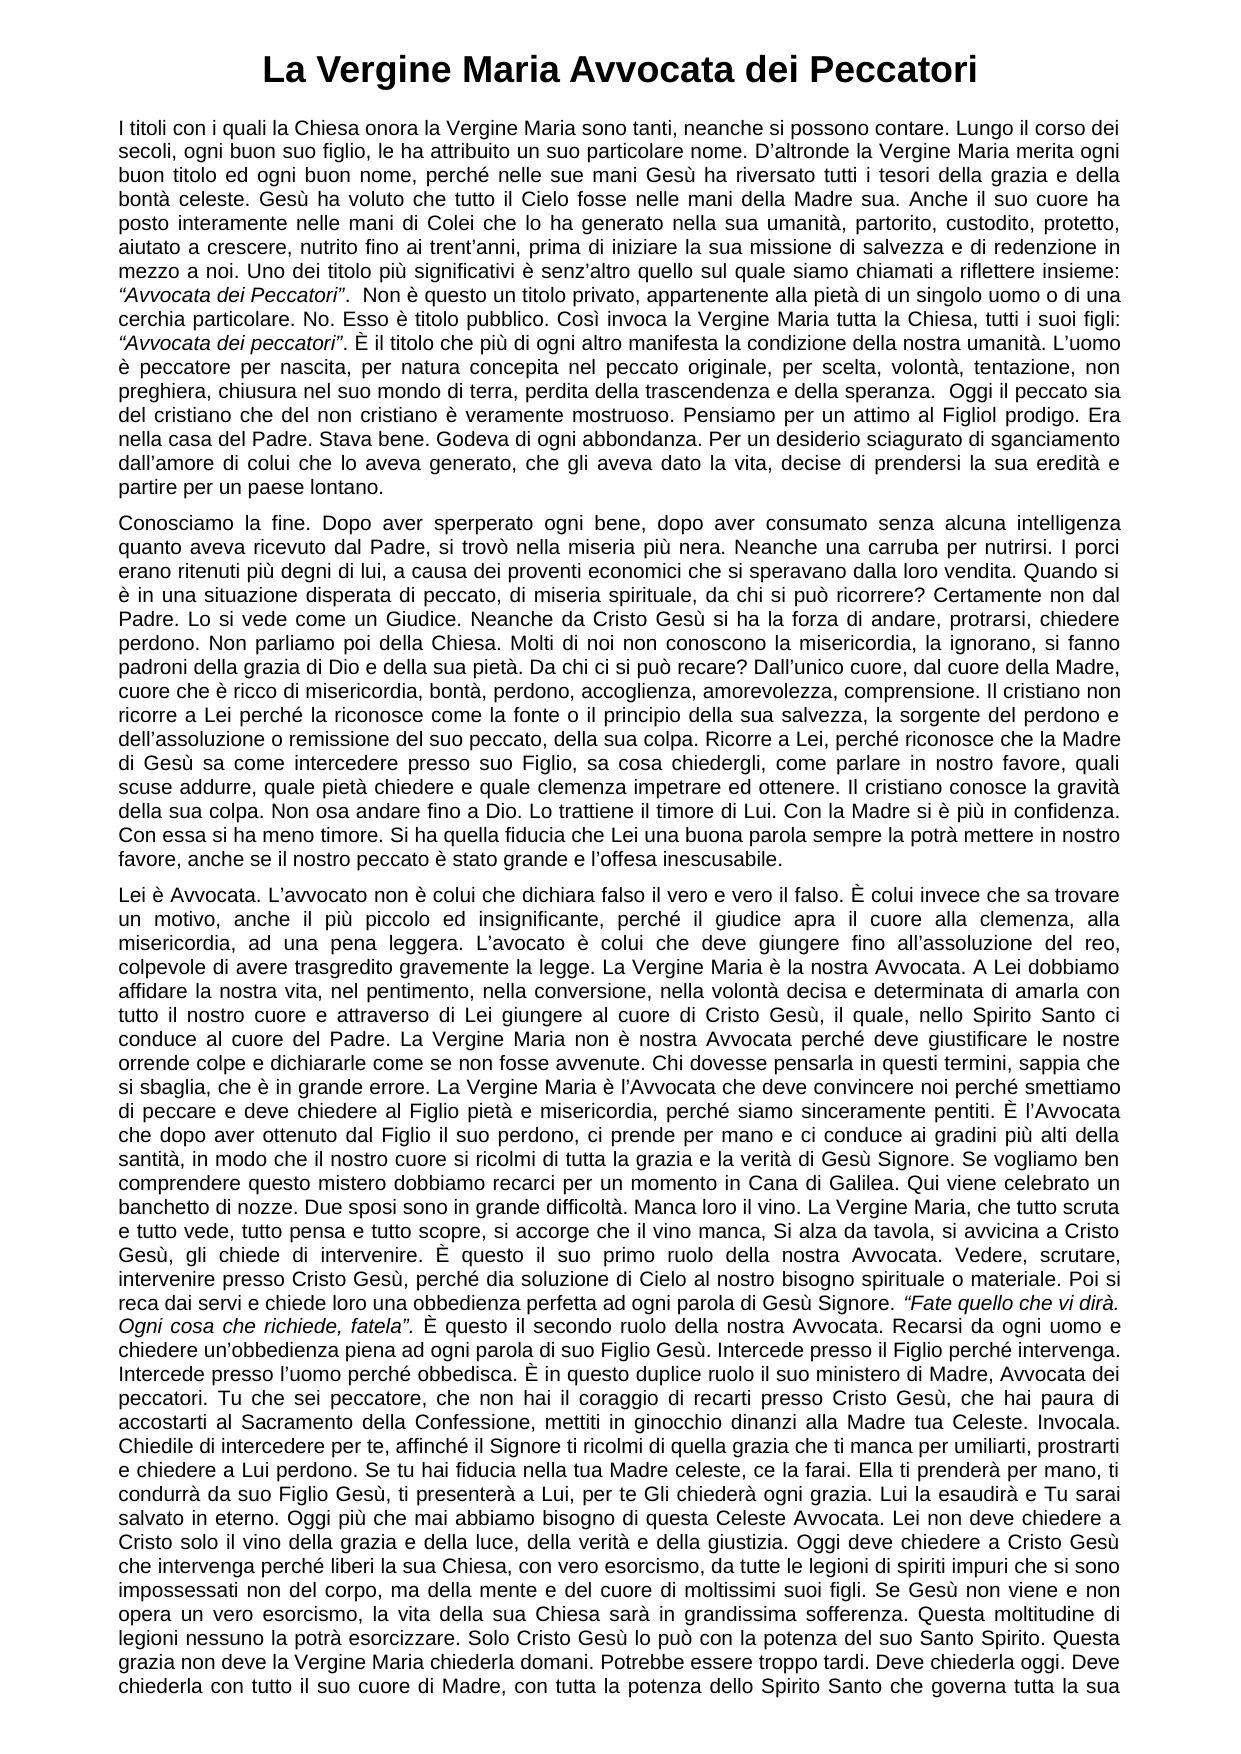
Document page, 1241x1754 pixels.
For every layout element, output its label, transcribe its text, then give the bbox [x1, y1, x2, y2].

text Conosciamo la fine. Dopo aver sperperato ogni bene, dopo aver consumato senza alcuna intelligenza quanto aveva ricevuto dal Padre, si trovò nella miseria più nera. Neanche una carruba per nutrirsi. I porci erano ritenuti più degni di lui, a causa dei proventi economici che si speravano dalla loro vendita. Quando si è in una situazione disperata di peccato, di miseria spirituale, da chi si può ricorrere? Certamente non dal Padre. Lo si vede come un Giudice. Neanche da Cristo Gesù si ha la forza di andare, protrarsi, chiedere perdono. Non parliamo poi della Chiesa. Molti di noi non conoscono la misericordia, la ignorano, si fanno padroni della grazia di Dio e della sua pietà. Da chi ci si può recare? Dall’unico cuore, dal cuore della Madre, cuore che è ricco di misericordia, bontà, perdono, accoglienza, amorevolezza, comprensione. Il cristiano non ricorre a Lei perché la riconosce come la fonte o il principio della sua salvezza, la sorgente del perdono e dell’assoluzione o remissione del suo peccato, della sua colpa. Ricorre a Lei, perché riconosce che la Madre di Gesù sa come intercedere presso suo Figlio, sa cosa chiedergli, come parlare in nostro favore, quali scuse addurre, quale pietà chiedere e quale clemenza impetrare ed ottenere. Il cristiano conosce la gravità della sua colpa. Non osa andare fino a Dio. Lo trattiene il timore di Lui. Con la Madre si è più in confidenza. Con essa si ha meno timore. Si ha quella fiducia che Lei una buona parola sempre la potrà mettere in nostro favore, anche se il nostro peccato è stato grande e l’offesa inescusabile. [118, 511, 1122, 871]
text La Vergine Maria Avvocata dei Peccatori [118, 47, 1122, 90]
text I titoli con i quali la Chiesa onora la Vergine Maria sono tanti, neanche si possono contare. Lungo il corso dei secoli, ogni buon suo figlio, le ha attribuito un suo particolare nome. D’altronde la Vergine Maria merita ogni buon titolo ed ogni buon nome, perché nelle sue mani Gesù ha riversato tutti i tesori della grazia e della bontà celeste. Gesù ha voluto che tutto il Cielo fosse nelle mani della Madre sua. Anche il suo cuore ha posto interamente nelle mani di Colei che lo ha generato nella sua umanità, partorito, custodito, protetto, aiutato a crescere, nutrito fino ai trent’anni, prima di iniziare la sua missione di salvezza e di redenzione in mezzo a noi. Uno dei titolo più significativi è senz’altro quello sul quale siamo chiamati a riflettere insieme: “Avvocata dei Peccatori”. Non è questo un titolo privato, appartenente alla pietà di un singolo uomo o di una cerchia particolare. No. Esso è titolo pubblico. Così invoca la Vergine Maria tutta la Chiesa, tutti i suoi figli: “Avvocata dei peccatori”. È il titolo che più di ogni altro manifesta la condizione della nostra umanità. L’uomo è peccatore per nascita, per natura concepita nel peccato originale, per scelta, volontà, tentazione, non preghiera, chiusura nel suo mondo di terra, perdita della trascendenza e della speranza. Oggi il peccato sia del cristiano che del non cristiano è veramente mostruoso. Pensiamo per un attimo al Figliol prodigo. Era nella casa del Padre. Stava bene. Godeva di ogni abbondanza. Per un desiderio sciagurato di sganciamento dall’amore di colui che lo aveva generato, che gli aveva dato la vita, decise di prendersi la sua eredità e partire per un paese lontano. [118, 115, 1122, 499]
